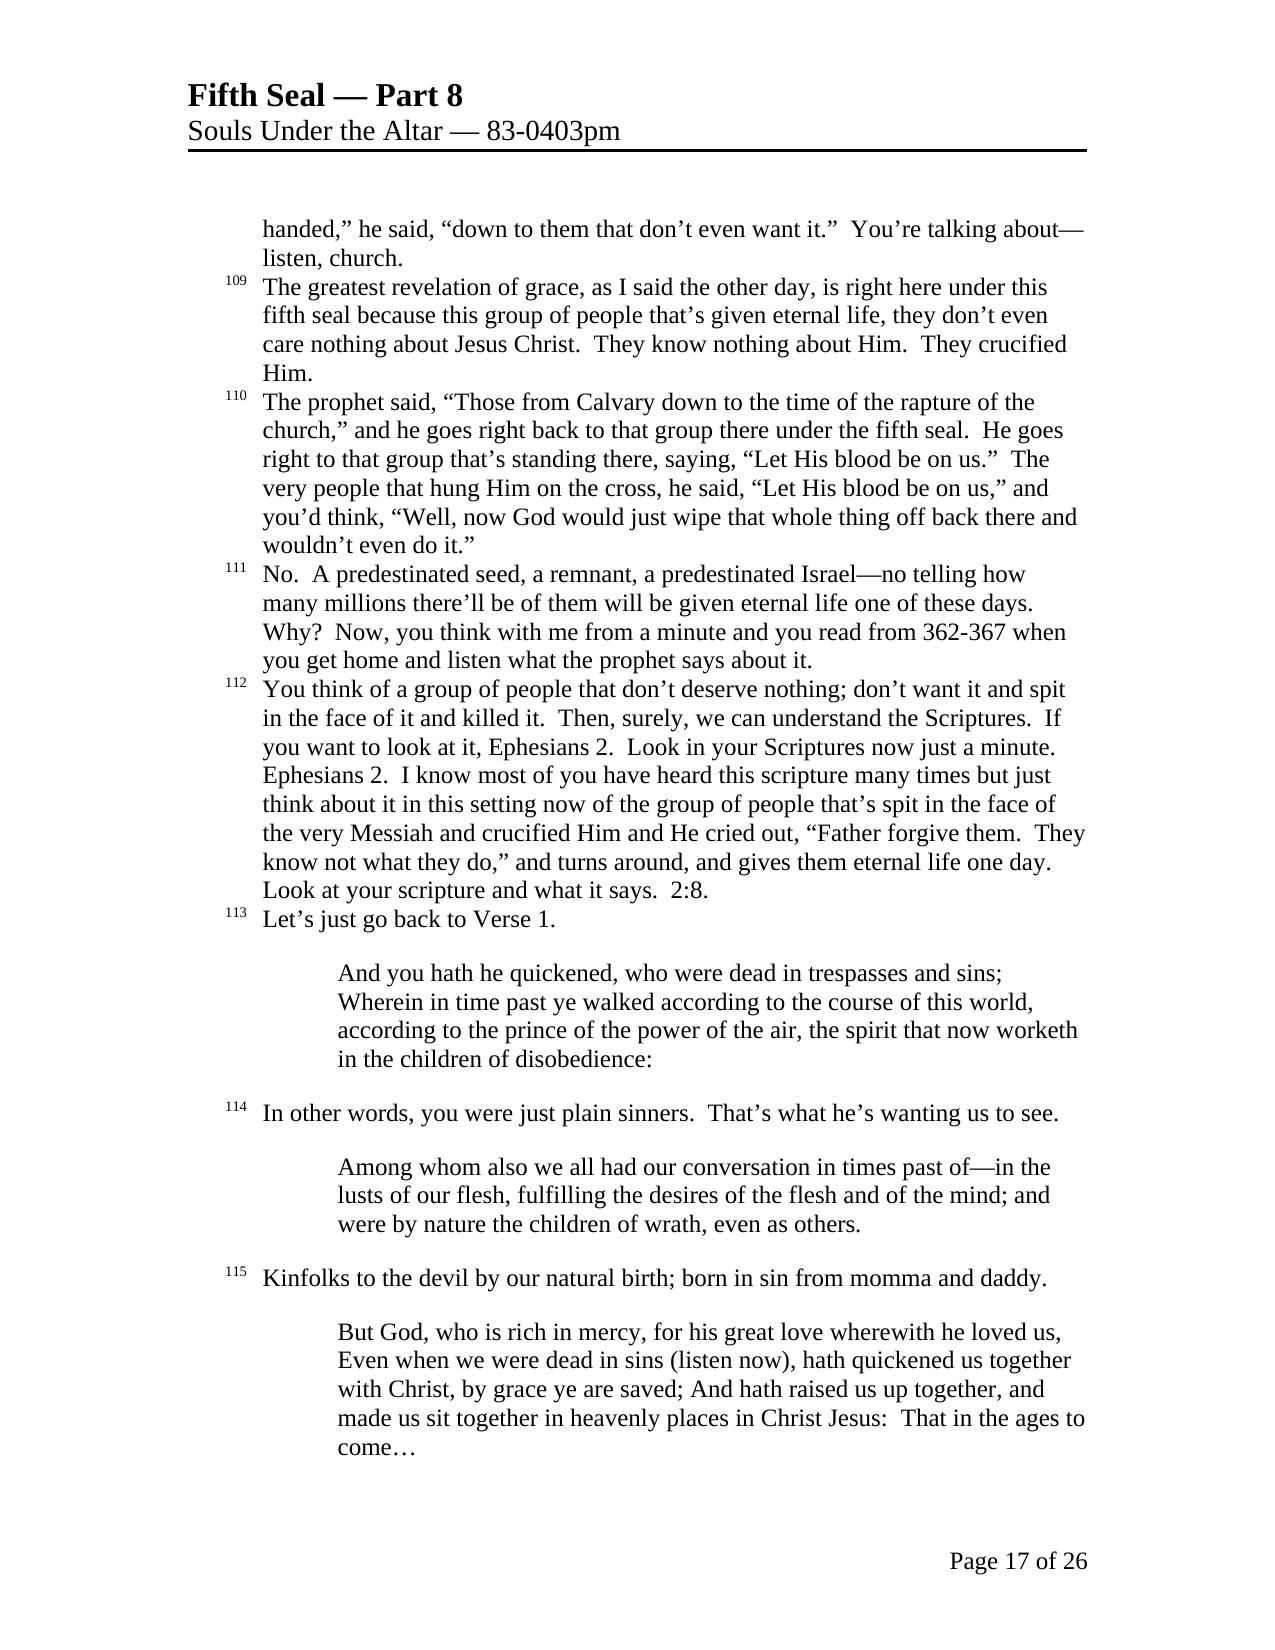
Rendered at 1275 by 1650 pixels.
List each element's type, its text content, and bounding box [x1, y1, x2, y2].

list Let’s just go back to Verse 1. [225, 904, 1087, 933]
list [225, 214, 1087, 272]
text Among whom also we all had our conversation in times past of—in the lusts of our flesh, fulfilling the desires of the flesh and of the mind; and were by nature the children of wrath, even as others. [337, 1152, 1087, 1238]
text And you hath he quickened, who were dead in trespasses and sins; Wherein in time past ye walked according to the course of this world, according to the prince of the power of the air, the spirit that now worketh in the children of disobedience: [337, 958, 1087, 1073]
list In other words, you were just plain sinners. That’s what he’s wanting us to see. [225, 1098, 1087, 1127]
list The prophet said, “Those from Calvary down to the time of the rapture of the church,” and he goes right back to that group there under the fifth seal. He goes right to that group that’s standing there, saying, “Let His blood be on us.” The very people that hung Him on the cross, he said, “Let His blood be on us,” and you’d think, “Well, now God would just wipe that whole thing off back there and wouldn’t even do it.” [225, 387, 1087, 559]
list The greatest revelation of grace, as I said the other day, is right here under this fifth seal because this group of people that’s given eternal life, they don’t even care nothing about Jesus Christ. They know nothing about Him. They crucified Him. [225, 272, 1087, 387]
text But God, who is rich in mercy, for his great love wherewith he loved us, Even when we were dead in sins (listen now), hath quickened us together with Christ, by grace ye are saved; And hath raised us up together, and made us sit together in heavenly places in Christ Jesus: That in the ages to come… [337, 1317, 1087, 1461]
list Kinfolks to the devil by our natural birth; born in sin from momma and daddy. [225, 1263, 1087, 1292]
list You think of a group of people that don’t deserve nothing; don’t want it and spit in the face of it and killed it. Then, surely, we can understand the Scriptures. If you want to look at it, Ephesians 2. Look in your Scriptures now just a minute. Ephesians 2. I know most of you have heard this scripture many times but just think about it in this setting now of the group of people that’s spit in the face of the very Messiah and crucified Him and He cried out, “Father forgive them. They know not what they do,” and turns around, and gives them eternal life one day. Look at your scripture and what it says. 2:8. [225, 674, 1087, 904]
list No. A predestinated seed, a remnant, a predestinated Israel—no telling how many millions there’ll be of them will be given eternal life one of these days. Why? Now, you think with me from a minute and you read from 362-367 when you get home and listen what the prophet says about it. [225, 559, 1087, 674]
